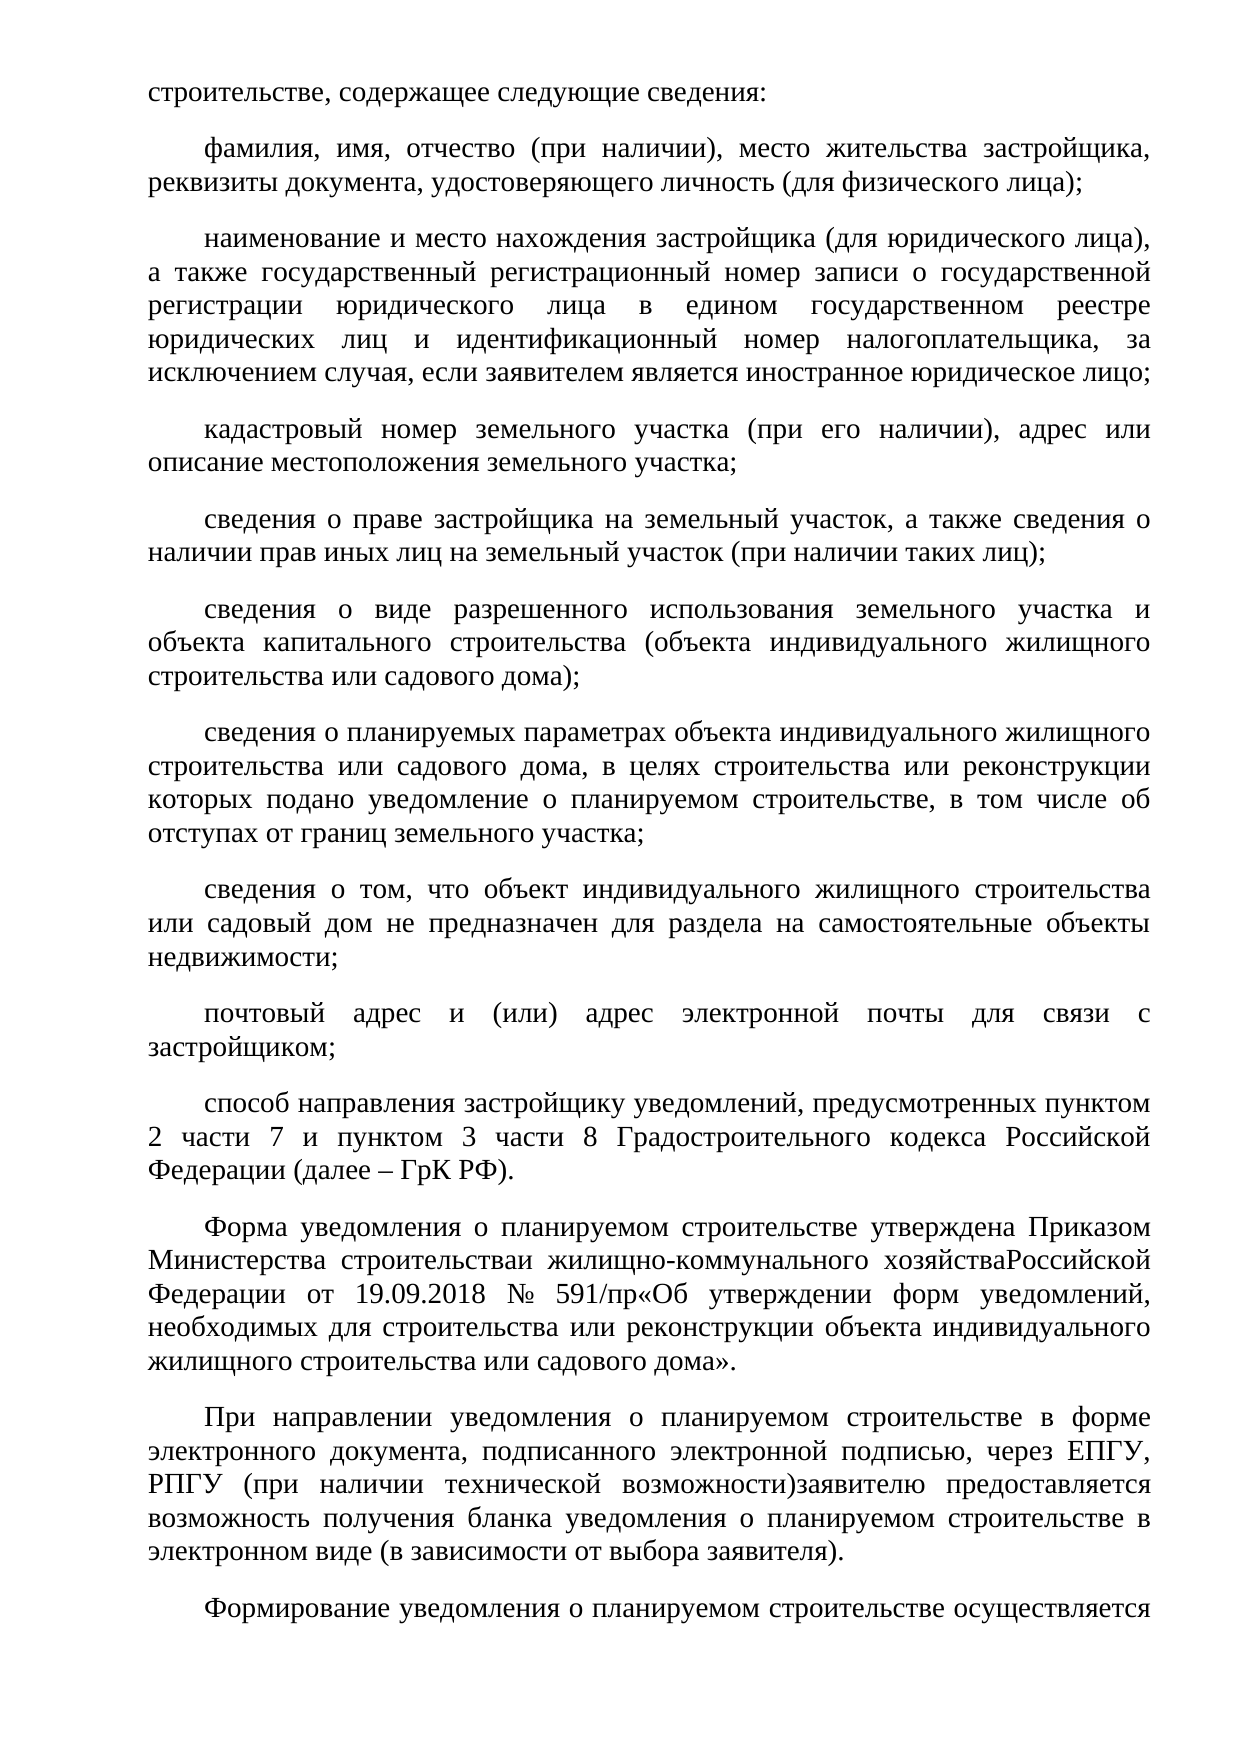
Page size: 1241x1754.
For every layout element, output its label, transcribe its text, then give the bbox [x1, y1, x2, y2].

text сведения о том, что объект индивидуального жилищного строительства или садовый дом не предназначен для раздела на самостоятельные объекты недвижимости; [148, 872, 1152, 972]
text способ направления застройщику уведомлений, предусмотренных пунктом 2 части 7 и пунктом 3 части 8 Градостроительного кодекса Российской Федерации (далее – ГрК РФ). [148, 1085, 1152, 1186]
text фамилия, имя, отчество (при наличии), место жительства застройщика, реквизиты документа, удостоверяющего личность (для физического лица); [148, 130, 1152, 197]
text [148, 1590, 1152, 1623]
text При направлении уведомления о планируемом строительстве в форме электронного документа, подписанного электронной подписью, через ЕПГУ, РПГУ (при наличии технической возможности)заявителю предоставляется возможность получения бланка уведомления о планируемом строительстве в электронном виде (в зависимости от выбора заявителя). [148, 1399, 1152, 1567]
text кадастровый номер земельного участка (при его наличии), адрес или описание местоположения земельного участка; [148, 411, 1152, 478]
text сведения о праве застройщика на земельный участок, а также сведения о наличии прав иных лиц на земельный участок (при наличии таких лиц); [148, 501, 1152, 568]
text Форма уведомления о планируемом строительстве утверждена Приказом Министерства строительстваи жилищно-коммунального хозяйстваРоссийской Федерации от 19.09.2018 № 591/пр«Об утверждении форм уведомлений, необходимых для строительства или реконструкции объекта индивидуального жилищного строительства или садового дома». [148, 1209, 1152, 1376]
text наименование и место нахождения застройщика (для юридического лица), а также государственный регистрационный номер записи о государственной регистрации юридического лица в едином государственном реестре юридических лиц и идентификационный номер налогоплательщика, за исключением случая, если заявителем является иностранное юридическое лицо; [148, 220, 1152, 388]
text сведения о планируемых параметрах объекта индивидуального жилищного строительства или садового дома, в целях строительства или реконструкции которых подано уведомление о планируемом строительстве, в том числе об отступах от границ земельного участка; [148, 714, 1152, 849]
text сведения о виде разрешенного использования земельного участка и объекта капитального строительства (объекта индивидуального жилищного строительства или садового дома); [148, 591, 1152, 692]
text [148, 74, 1152, 107]
text почтовый адрес и (или) адрес электронной почты для связи с застройщиком; [148, 995, 1152, 1062]
